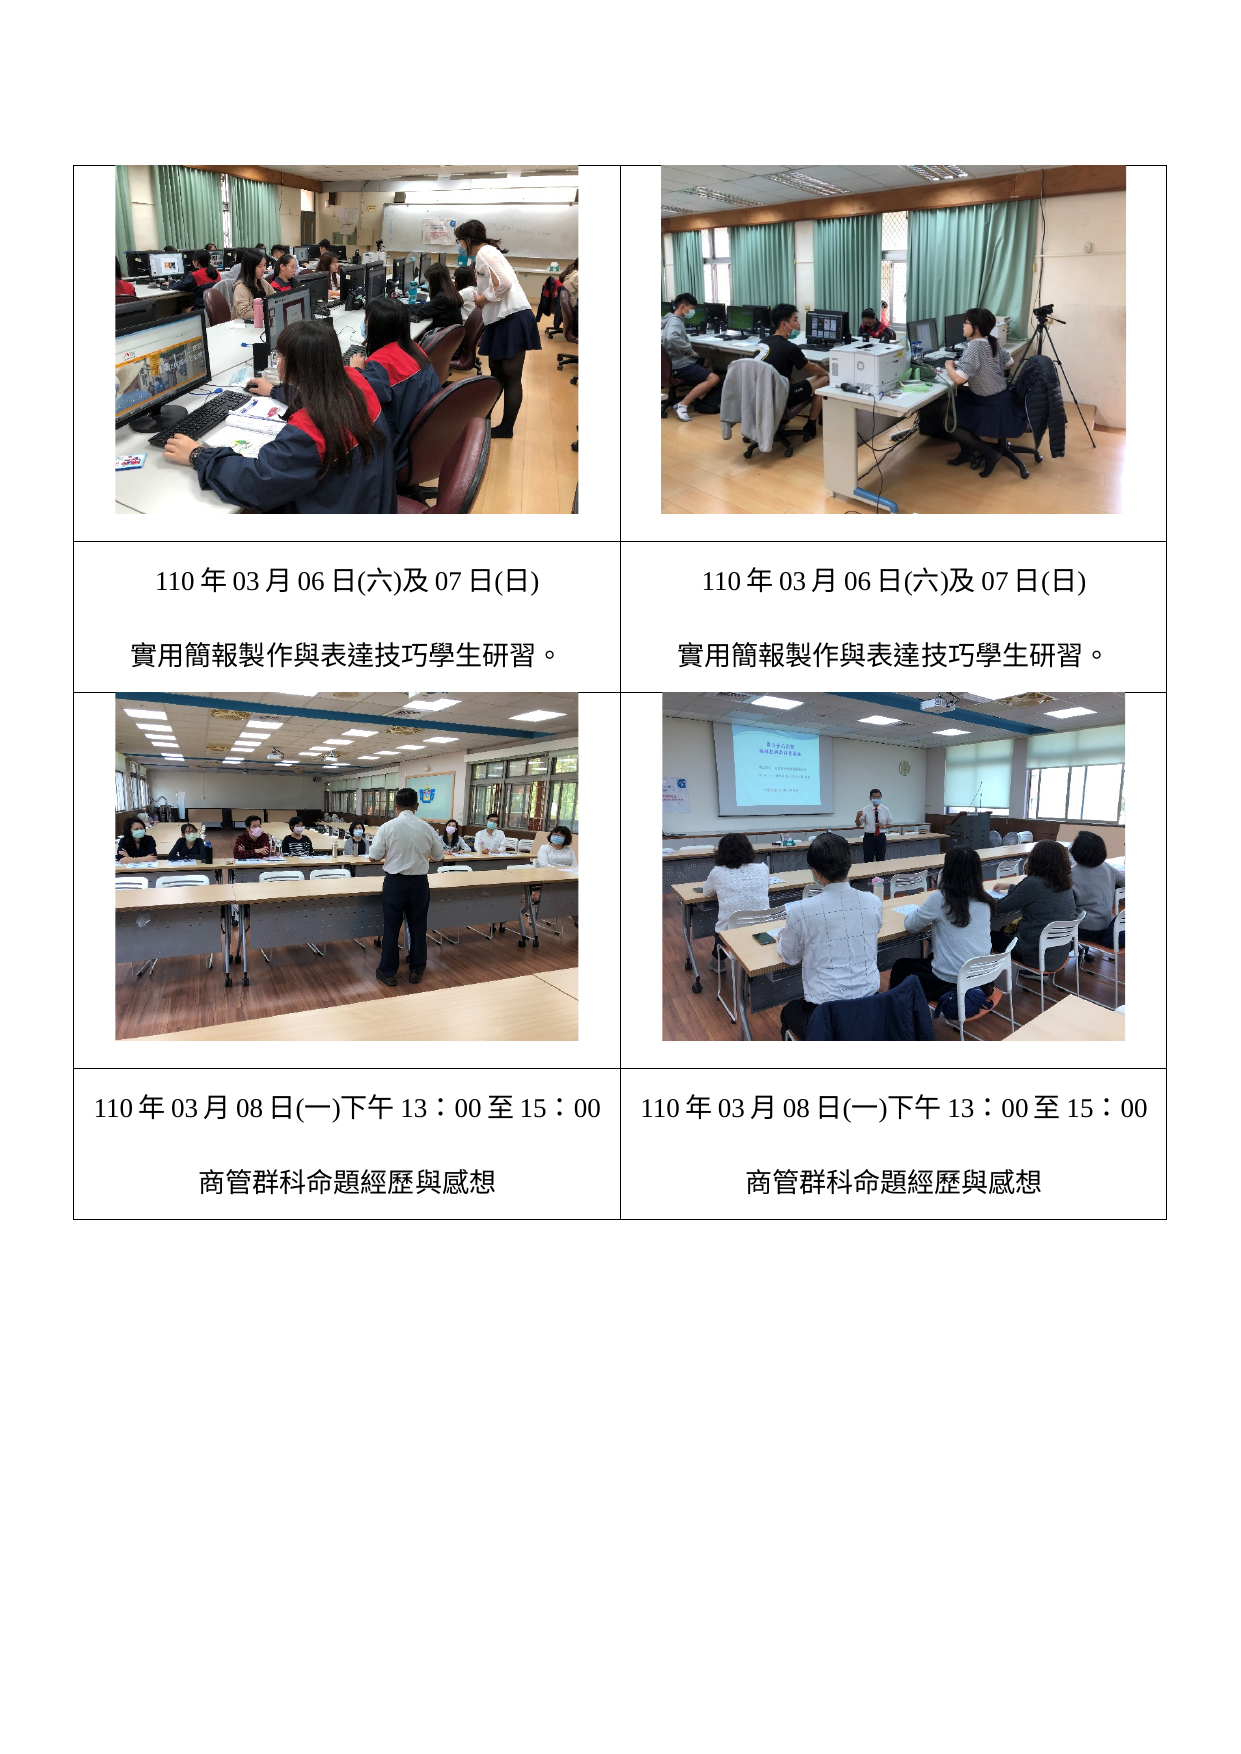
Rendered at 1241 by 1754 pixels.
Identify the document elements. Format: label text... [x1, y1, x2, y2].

table_cell 110年03月06日(六)及07日(日) 實用簡報製作與表達技巧學生研習。 [621, 542, 1166, 692]
picture [662, 692, 1126, 1041]
picture [115, 165, 579, 514]
table_header [621, 166, 1166, 541]
table_cell [621, 693, 1166, 1068]
picture [115, 692, 579, 1041]
picture [661, 165, 1127, 514]
table_cell 110年03月08日(一)下午13：00至15：00 商管群科命題經歷與感想 [621, 1069, 1166, 1219]
table_cell [74, 693, 620, 1068]
table_cell 110年03月08日(一)下午13：00至15：00 商管群科命題經歷與感想 [74, 1069, 620, 1219]
table_header [74, 166, 620, 541]
table_cell 110年03月06日(六)及07日(日) 實用簡報製作與表達技巧學生研習。 [74, 542, 620, 692]
